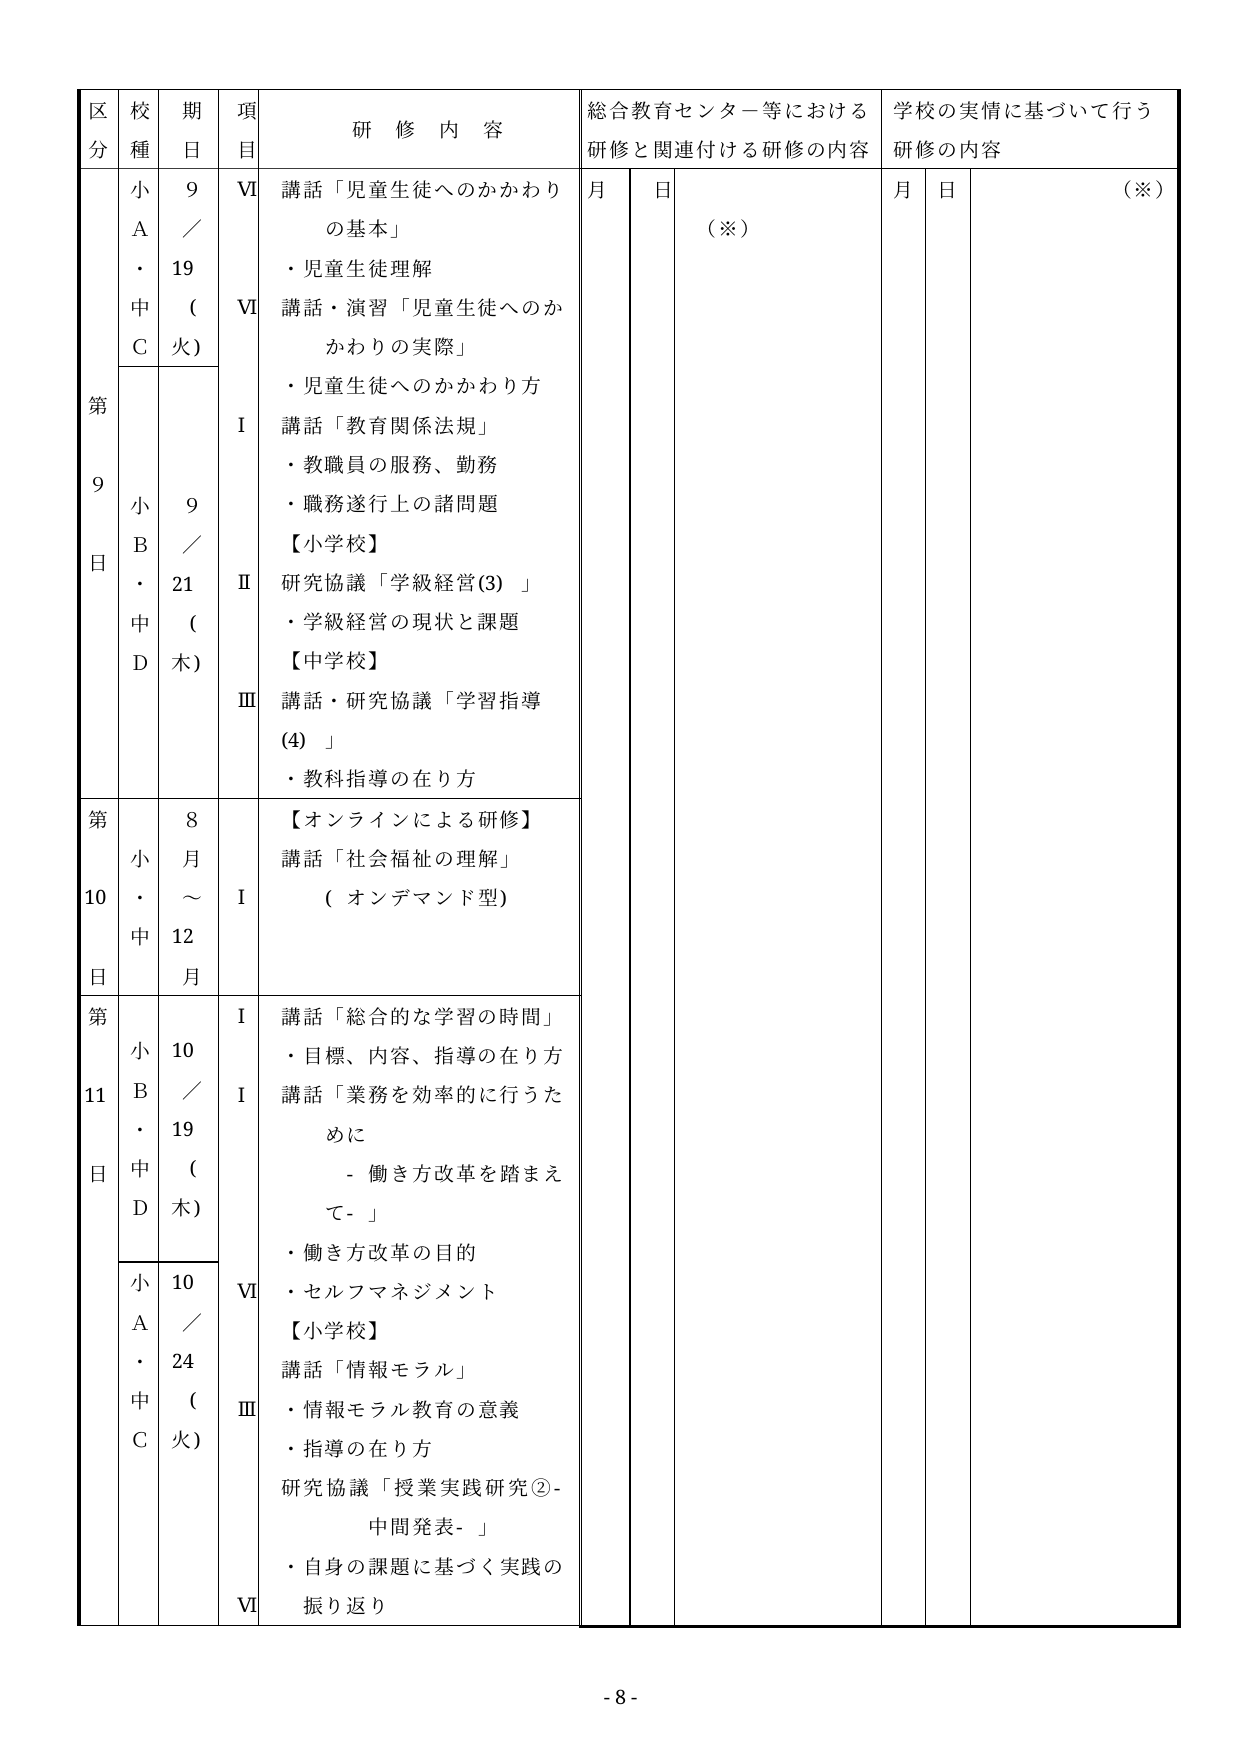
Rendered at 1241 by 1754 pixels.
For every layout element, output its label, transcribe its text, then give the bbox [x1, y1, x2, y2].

table_cell 第 ９ 日 [81, 169, 118, 798]
table_cell 小・中 [119, 799, 158, 995]
table_cell 区 分 [81, 90, 118, 168]
table_cell 月 [882, 169, 925, 1624]
table_cell Ⅰ Ⅰ Ⅵ Ⅲ Ⅵ Ⅲ [219, 996, 258, 1624]
table_cell 小Ｂ・中Ｄ [119, 996, 158, 1261]
table_cell 月 [582, 169, 629, 1624]
table_cell 10 ／ 19 (木) [159, 996, 218, 1261]
table_cell 第 10 日 [81, 799, 118, 995]
table_cell 【オンラインによる研修】 講話「社会福祉の理解」 (オンデマンド型) [259, 799, 579, 995]
table_cell 日 [631, 169, 674, 1624]
table_cell 小 Ａ・中Ｃ [119, 1263, 158, 1624]
table_cell 学校の実情に基づいて行う研修の内容 [882, 90, 1177, 168]
table_cell ９ ／ 21 (木) [159, 367, 218, 798]
table_cell ９ ／ 19 (火) [159, 169, 218, 366]
table_cell 講話「児童生徒へのかかわりの基本」 ・児童生徒理解 講話・演習「児童生徒へのかかわりの実際」 ・児童生徒へのかかわり方 講話「教育関係法規」 ・教職員の服務、勤務 ・職務遂行上の諸問題 【小学校】 研究協議「学級経営(3)」 ・学級経営の現状と課題 【中学校】 講話・研究協議「学習指導(4)」 ・教科指導の在り方 [259, 169, 579, 798]
table_cell 総合教育センタ－等における 研修と関連付ける研修の内容 [582, 90, 881, 168]
table_cell （※） [675, 169, 881, 1624]
table_cell ８月～ 12月 [159, 799, 218, 995]
table_cell 研 修 内 容 [259, 90, 579, 168]
table_cell 小Ａ ・ 中Ｃ [119, 169, 158, 366]
table_cell 講話「総合的な学習の時間」 ・目標、内容、指導の在り方 講話「業務を効率的に行うために -働き方改革を踏まえて-」 ・働き方改革の目的 ・セルフマネジメント 【小学校】 講話「情報モラル」 ・情報モラル教育の意義 ・指導の在り方 研究協議「授業実践研究②-中間発表-」 ・自身の課題に基づく実践の振り返り 【中学校】 講話「生徒指導(3)-情報モラル-」 ・情報モラル教育の意義 ・指導の在り方 講話・研究協議「学習指導(5)」 ・課題研究の中間報告 [259, 996, 579, 1624]
table_cell 10 ／ 24 (火) [159, 1263, 218, 1624]
table_cell 項 目 [219, 90, 258, 168]
table_cell 校 種 [119, 90, 158, 168]
table_cell Ⅰ [219, 799, 258, 995]
table_cell 日 [926, 169, 970, 1624]
table_cell 小Ｂ・中Ｄ [119, 367, 158, 798]
table_cell 期 日 [159, 90, 218, 168]
table_cell Ⅵ Ⅵ Ⅰ Ⅱ Ⅲ [219, 169, 258, 798]
table_cell （※） [971, 169, 1177, 1624]
table_cell 第 11 日 [81, 996, 118, 1624]
